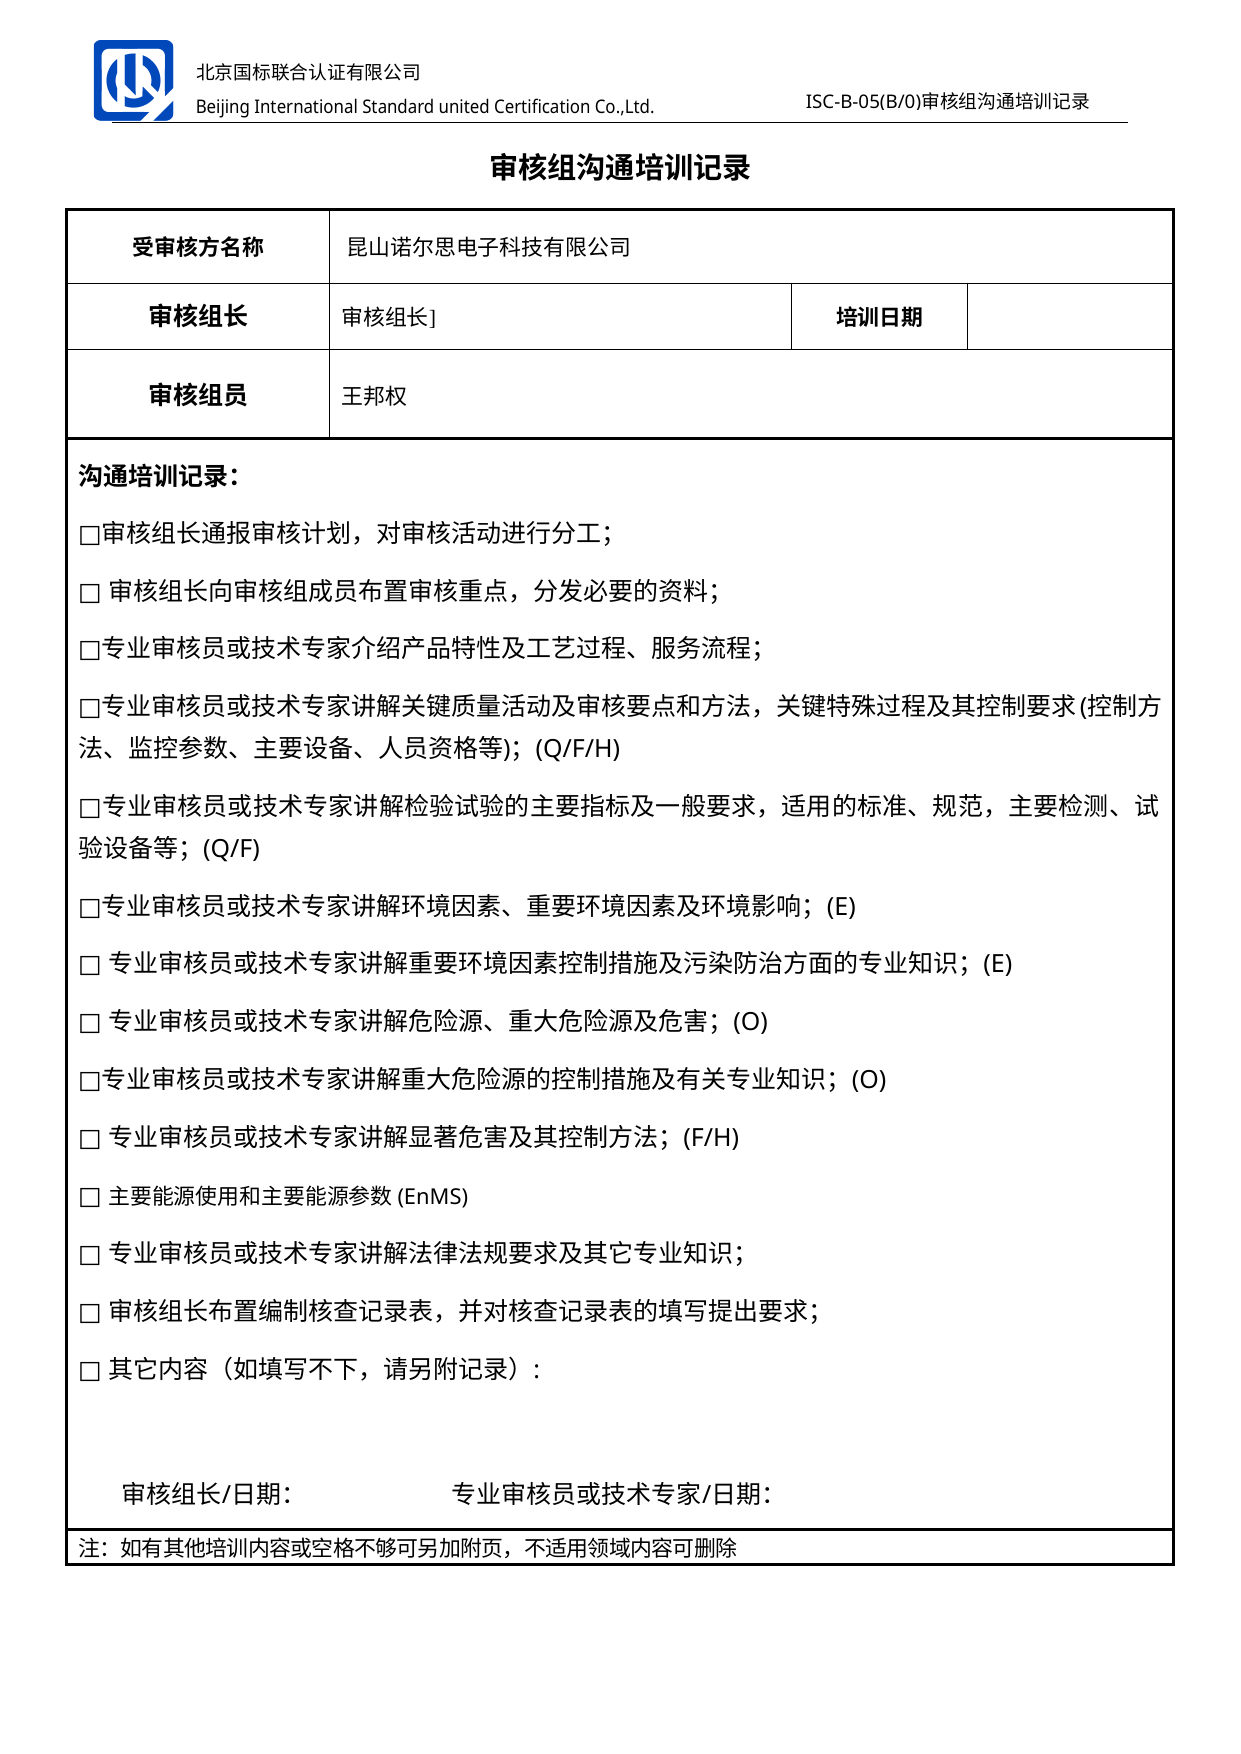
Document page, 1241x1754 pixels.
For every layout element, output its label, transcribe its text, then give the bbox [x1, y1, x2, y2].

table_cell 王邦权 [330, 350, 1172, 437]
table_cell 沟通培训记录： □审核组长通报审核计划，对审核活动进行分工； □ 审核组长向审核组成员布置审核重点，分发必要的资料； □专业审核员或技术专家介绍产品特性及工艺过程、服务流程； □专业审核员或技术专家讲解关键质量活动及审核要点和方法，关键特殊过程及其控制要求(控制方法、监控参数、主要设备、人员资格等)；(Q/F/H) □专业审核员或技术专家讲解检验试验的主要指标及一般要求，适用的标准、规范，主要检测、试验设备等；(Q/F) □专业审核员或技术专家讲解环境因素、重要环境因素及环境影响；(E) □ 专业审核员或技术专家讲解重要环境因素控制措施及污染防治方面的专业知识；(E) □ 专业审核员或技术专家讲解危险源、重大危险源及危害；(O) □专业审核员或技术专家讲解重大危险源的控制措施及有关专业知识；(O) □ 专业审核员或技术专家讲解显著危害及其控制方法；(F/H) □ 主要能源使用和主要能源参数 (EnMS) □ 专业审核员或技术专家讲解法律法规要求及其它专业知识； □ 审核组长布置编制核查记录表，并对核查记录表的填写提出要求； □ 其它内容（如填写不下，请另附记录）: 审核组长/日期： 专业审核员或技术专家/日期： [68, 440, 1172, 1528]
table_cell 审核组长 [68, 284, 329, 349]
text 审核组沟通培训记录 [112, 144, 1128, 186]
table_cell 注：如有其他培训内容或空格不够可另加附页，不适用领域内容可删除 [68, 1531, 1172, 1563]
table_cell 审核组长] [330, 284, 791, 349]
table_header 昆山诺尔思电子科技有限公司 [330, 211, 1172, 282]
table_cell 培训日期 [792, 284, 967, 349]
table_cell [968, 284, 1172, 349]
table_cell 审核组员 [68, 350, 329, 437]
table_header 受审核方名称 [68, 211, 329, 282]
picture [93, 40, 174, 121]
